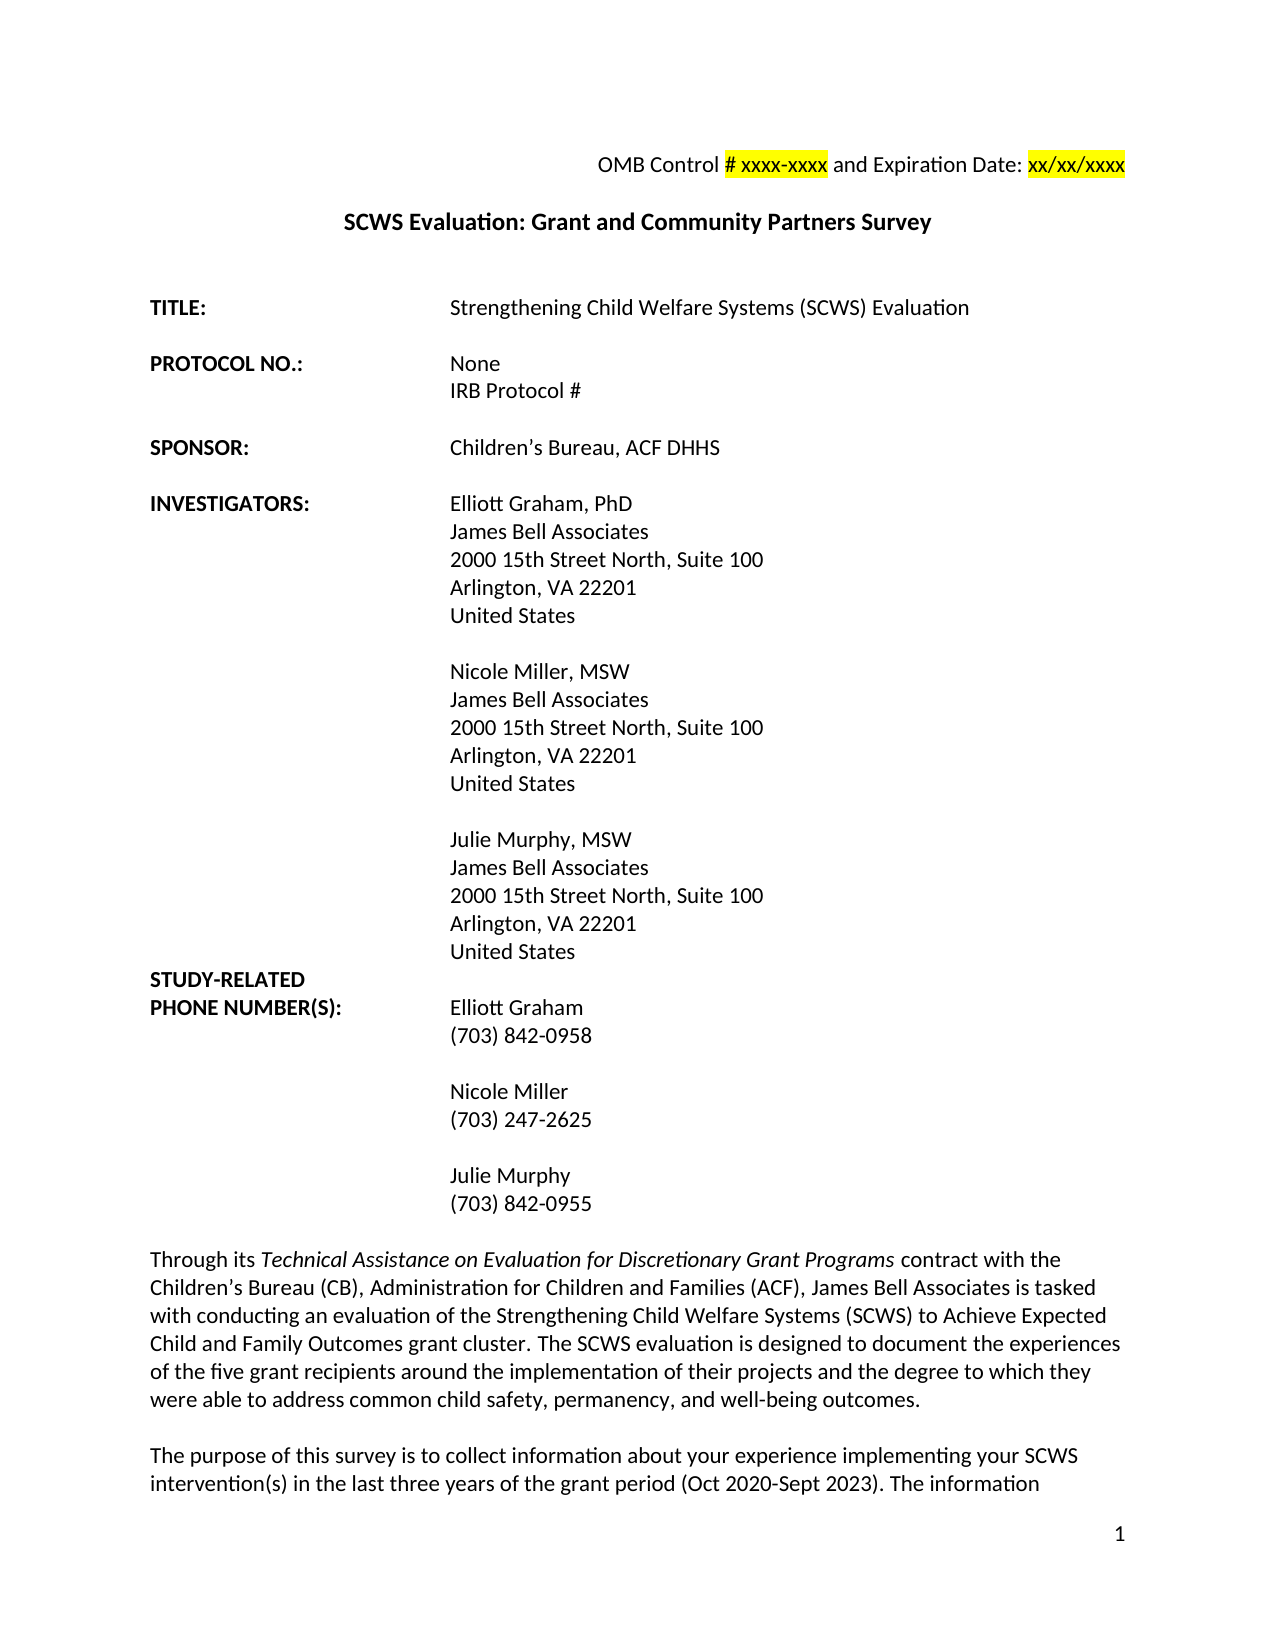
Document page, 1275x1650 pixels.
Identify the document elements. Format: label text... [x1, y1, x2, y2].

text OMB Control # xxxx-xxxx and Expiration Date: xx/xx/xxxx [828, 150, 1028, 178]
text Nicole Miller, MSW [450, 657, 1125, 685]
text PHONE NUMBER(S): Elliott Graham [150, 993, 1125, 1021]
text Protocol No.: None [150, 349, 1125, 377]
text James Bell Associates [450, 685, 1125, 713]
text STUDY-RELATED [150, 965, 1125, 993]
text 2000 15th Street North, Suite 100 Arlington, VA 22201 [450, 713, 1125, 769]
text United States [150, 937, 1125, 965]
text Sponsor: Children’s Bureau, ACF DHHS [150, 433, 1125, 461]
text IRB Protocol # [450, 377, 1125, 405]
text OMB Control # xxxx-xxxx and Expiration Date: xx/xx/xxxx [150, 150, 725, 178]
text United States [450, 601, 1125, 629]
text Title: Strengthening Child Welfare Systems (SCWS) Evaluation [150, 293, 1125, 321]
text Nicole Miller [450, 1077, 1125, 1105]
text 2000 15th Street North, Suite 100 Arlington, VA 22201 [450, 545, 1125, 601]
text INVESTIGATORS: Elliott Graham, PhD [150, 489, 1125, 517]
text (703) 247-2625 [450, 1105, 1125, 1133]
text James Bell Associates [450, 517, 1125, 545]
text Julie Murphy [450, 1161, 1125, 1189]
text (703) 842-0955 [450, 1189, 1125, 1217]
text Through its Technical Assistance on Evaluation for Discretionary Grant Programs contract with the Children’s Bureau (CB), Administration for Children and Families (ACF), James Bell Associates is tasked with conducting an evaluation of the Strengthening Child Welfare Systems (SCWS) to Achieve Expected Child and Family Outcomes grant cluster. The SCWS evaluation is designed to document the experiences of the five grant recipients around the implementation of their projects and the degree to which they were able to address common child safety, permanency, and well-being outcomes. [150, 1245, 1125, 1413]
text (703) 842-0958 [375, 1021, 1125, 1049]
text SCWS Evaluation: Grant and Community Partners Survey [150, 206, 1125, 237]
text James Bell Associates [450, 853, 1125, 881]
text 2000 15th Street North, Suite 100 Arlington, VA 22201 [450, 881, 1125, 937]
text Julie Murphy, MSW [450, 825, 1125, 853]
text United States [450, 769, 1125, 797]
